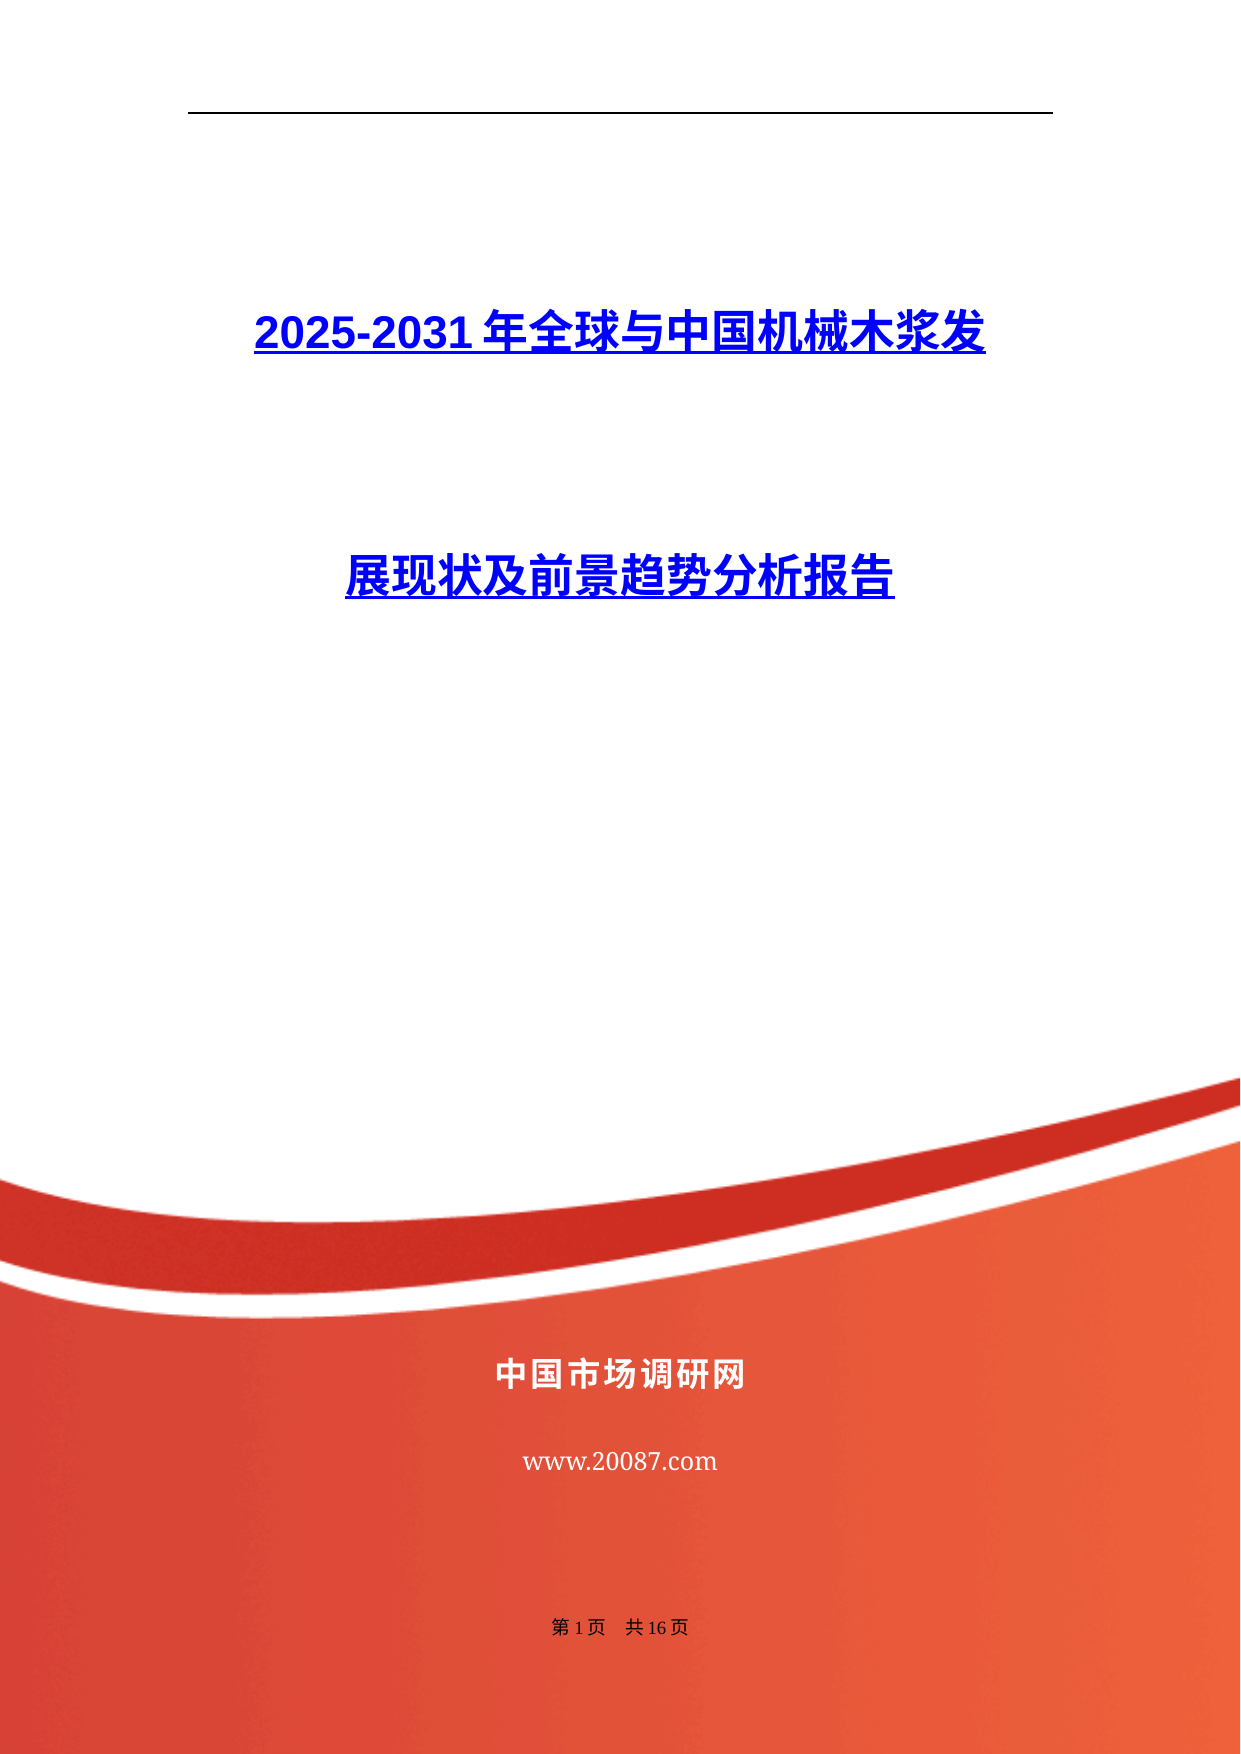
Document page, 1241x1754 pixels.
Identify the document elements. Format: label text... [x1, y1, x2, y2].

table_header 2025-2031年全球与中国机械木浆发展现状及前景趋势分析报告 [188, 207, 1053, 773]
subtitle 中国市场调研网 [187, 1339, 1053, 1404]
text www.20087.com [187, 1428, 1053, 1493]
picture [0, 1006, 1241, 1754]
